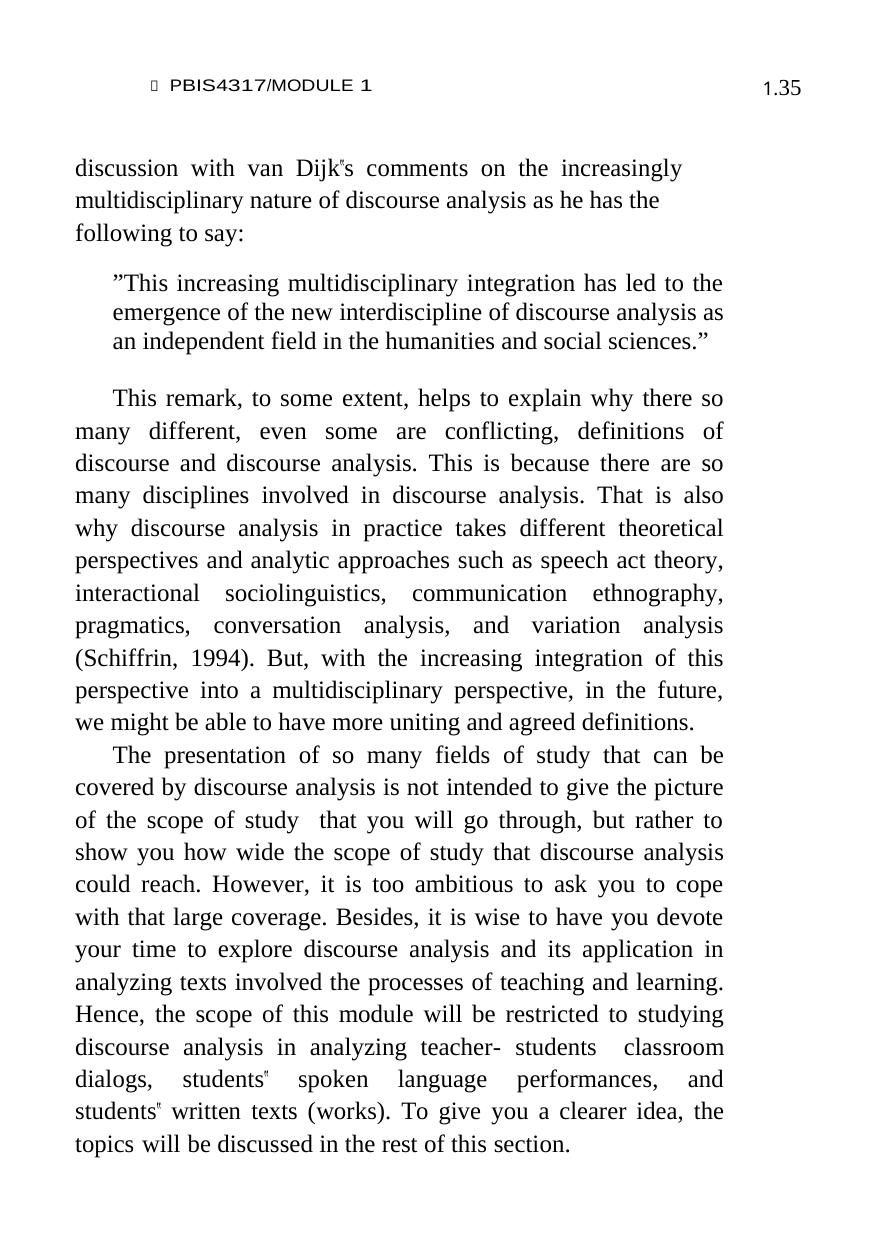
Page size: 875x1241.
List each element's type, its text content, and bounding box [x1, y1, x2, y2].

text The presentation of so many fields of study that can be covered by discourse analysis is not intended to give the picture of the scope of study that you will go through, but rather to show you how wide the scope of study that discourse analysis could reach. However, it is too ambitious to ask you to cope with that large coverage. Besides, it is wise to have you devote your time to explore discourse analysis and its application in analyzing texts involved the processes of teaching and learning. Hence, the scope of this module will be restricted to studying discourse analysis in analyzing teacher- students classroom dialogs, students‟ spoken language performances, and students‟ written texts (works). To give you a clearer idea, the topics will be discussed in the rest of this section. [75, 740, 724, 1157]
text ”This increasing multidisciplinary integration has led to the emergence of the new interdiscipline of discourse analysis as an independent field in the humanities and social sciences.” [112, 268, 724, 355]
text discussion with van Dijk‟s comments on the increasingly multidisciplinary nature of discourse analysis as he has the following to say: [75, 153, 724, 247]
text This remark, to some extent, helps to explain why there so many different, even some are conflicting, definitions of discourse and discourse analysis. This is because there are so many disciplines involved in discourse analysis. That is also why discourse analysis in practice takes different theoretical perspectives and analytic approaches such as speech act theory, interactional sociolinguistics, communication ethnography, pragmatics, conversation analysis, and variation analysis (Schiffrin, 1994). But, with the increasing integration of this perspective into a multidisciplinary perspective, in the future, we might be able to have more uniting and agreed definitions. [75, 383, 724, 736]
